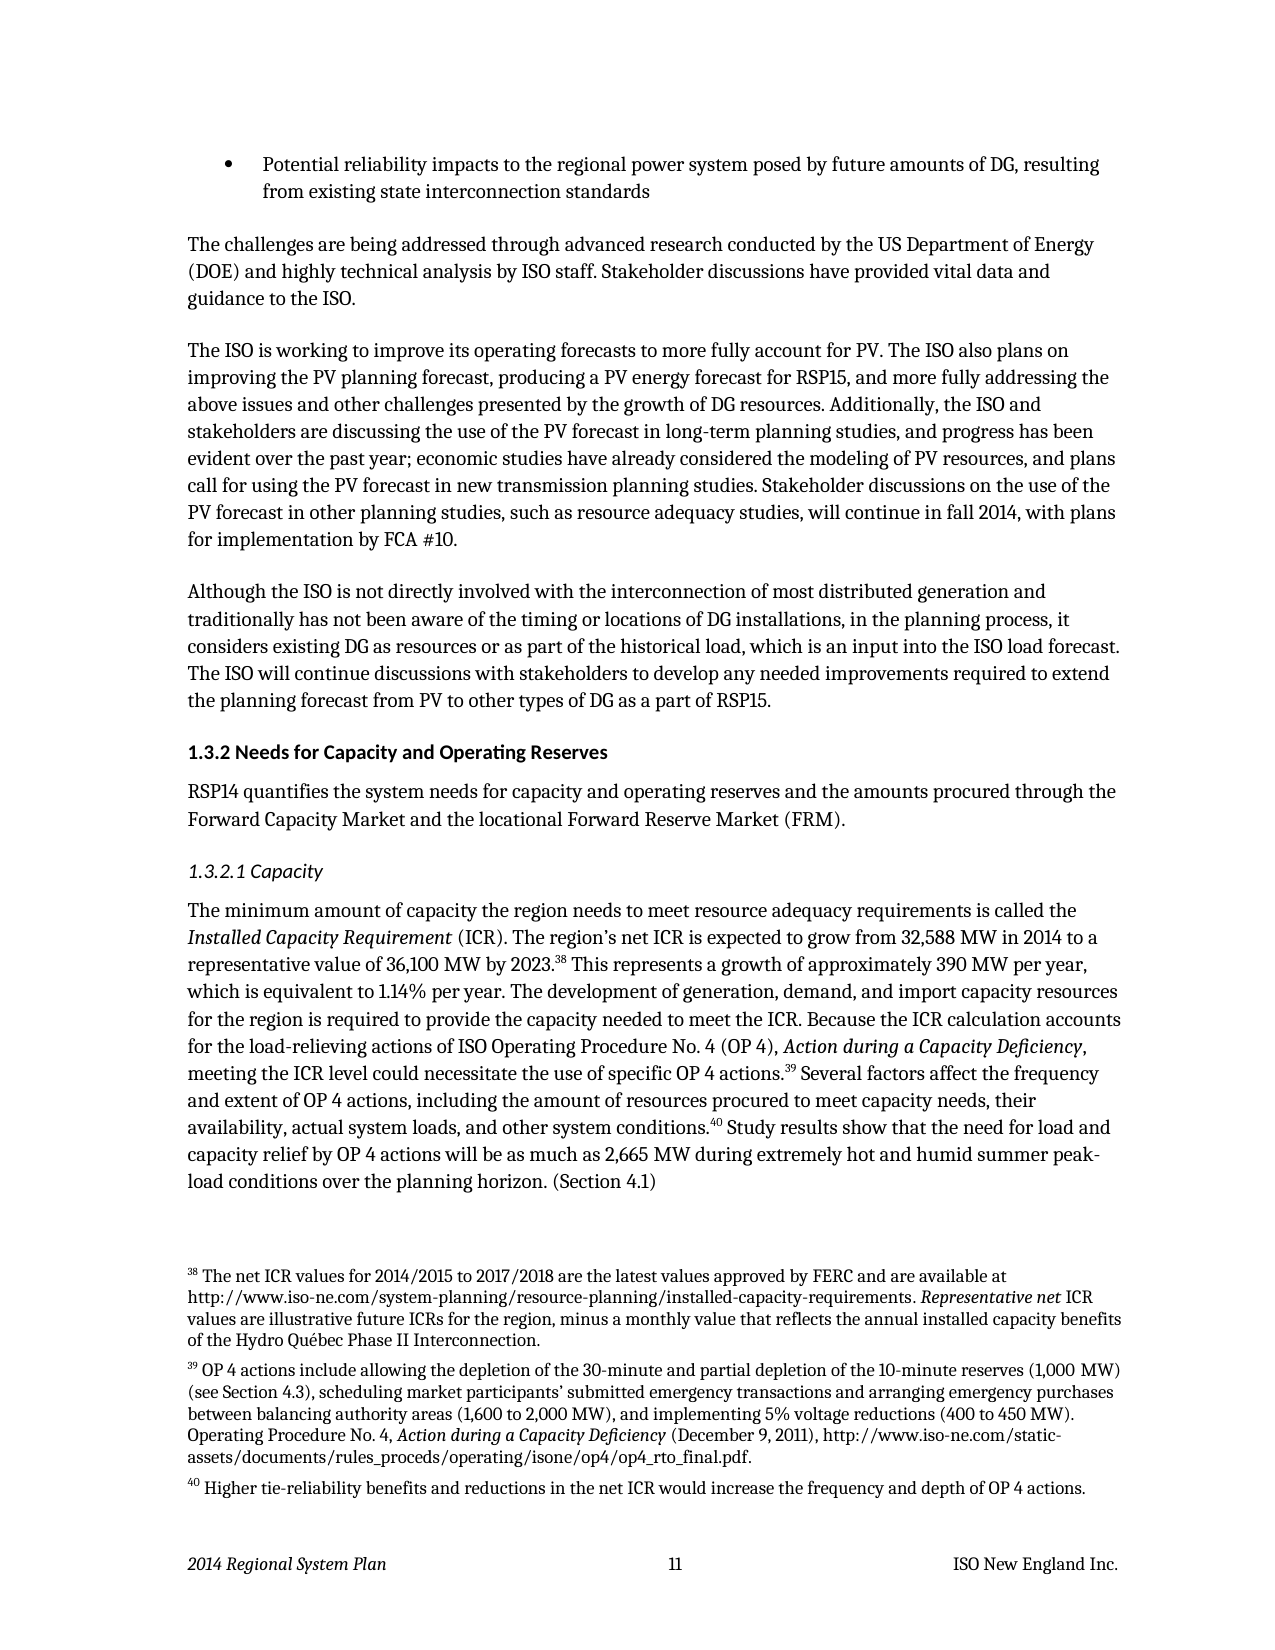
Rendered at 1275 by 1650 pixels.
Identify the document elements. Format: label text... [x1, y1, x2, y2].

subtitle Needs for Capacity and Operating Reserves [187, 737, 1125, 764]
text Potential reliability impacts to the regional power system posed by future amounts of DG, resulting from existing state interconnection standards [225, 150, 1125, 204]
list The challenges are being addressed through advanced research conducted by the US Department of Energy (DOE) and highly technical analysis by ISO staff. Stakeholder discussions have provided vital data and guidance to the ISO. [187, 229, 1125, 310]
text The minimum amount of capacity the region needs to meet resource adequacy requirements is called the Installed Capacity Requirement (ICR). The region’s net ICR is expected to grow from 32,588 MW in 2014 to a representative value of 36,100 MW by 2023. This represents a growth of approximately 390 MW per year, which is equivalent to 1.14% per year. The development of generation, demand, and import capacity resources for the region is required to provide the capacity needed to meet the ICR. Because the ICR calculation accounts for the load-relieving actions of ISO Operating Procedure No. 4 (OP 4), Action during a Capacity Deficiency, meeting the ICR level could necessitate the use of specific OP 4 actions. Several factors affect the frequency and extent of OP 4 actions, including the amount of resources procured to meet capacity needs, their availability, actual system loads, and other system conditions. Study results show that the need for load and capacity relief by OP 4 actions will be as much as 2,665 MW during extremely hot and humid summer peak-load conditions over the planning horizon. (Section 4.1) [187, 896, 1125, 1194]
text RSP14 quantifies the system needs for capacity and operating reserves and the amounts procured through the Forward Capacity Market and the locational Forward Reserve Market (FRM). [187, 777, 1125, 831]
text Although the ISO is not directly involved with the interconnection of most distributed generation and traditionally has not been aware of the timing or locations of DG installations, in the planning process, it considers existing DG as resources or as part of the historical load, which is an input into the ISO load forecast. The ISO will continue discussions with stakeholders to develop any needed improvements required to extend the planning forecast from PV to other types of DG as a part of RSP15. [187, 577, 1125, 712]
list The ISO is working to improve its operating forecasts to more fully account for PV. The ISO also plans on improving the PV planning forecast, producing a PV energy forecast for RSP15, and more fully addressing the above issues and other challenges presented by the growth of DG resources. Additionally, the ISO and stakeholders are discussing the use of the PV forecast in long-term planning studies, and progress has been evident over the past year; economic studies have already considered the modeling of PV resources, and plans call for using the PV forecast in new transmission planning studies. Stakeholder discussions on the use of the PV forecast in other planning studies, such as resource adequacy studies, will continue in fall 2014, with plans for implementation by FCA #10. [187, 335, 1125, 552]
subtitle Capacity [187, 856, 1125, 883]
